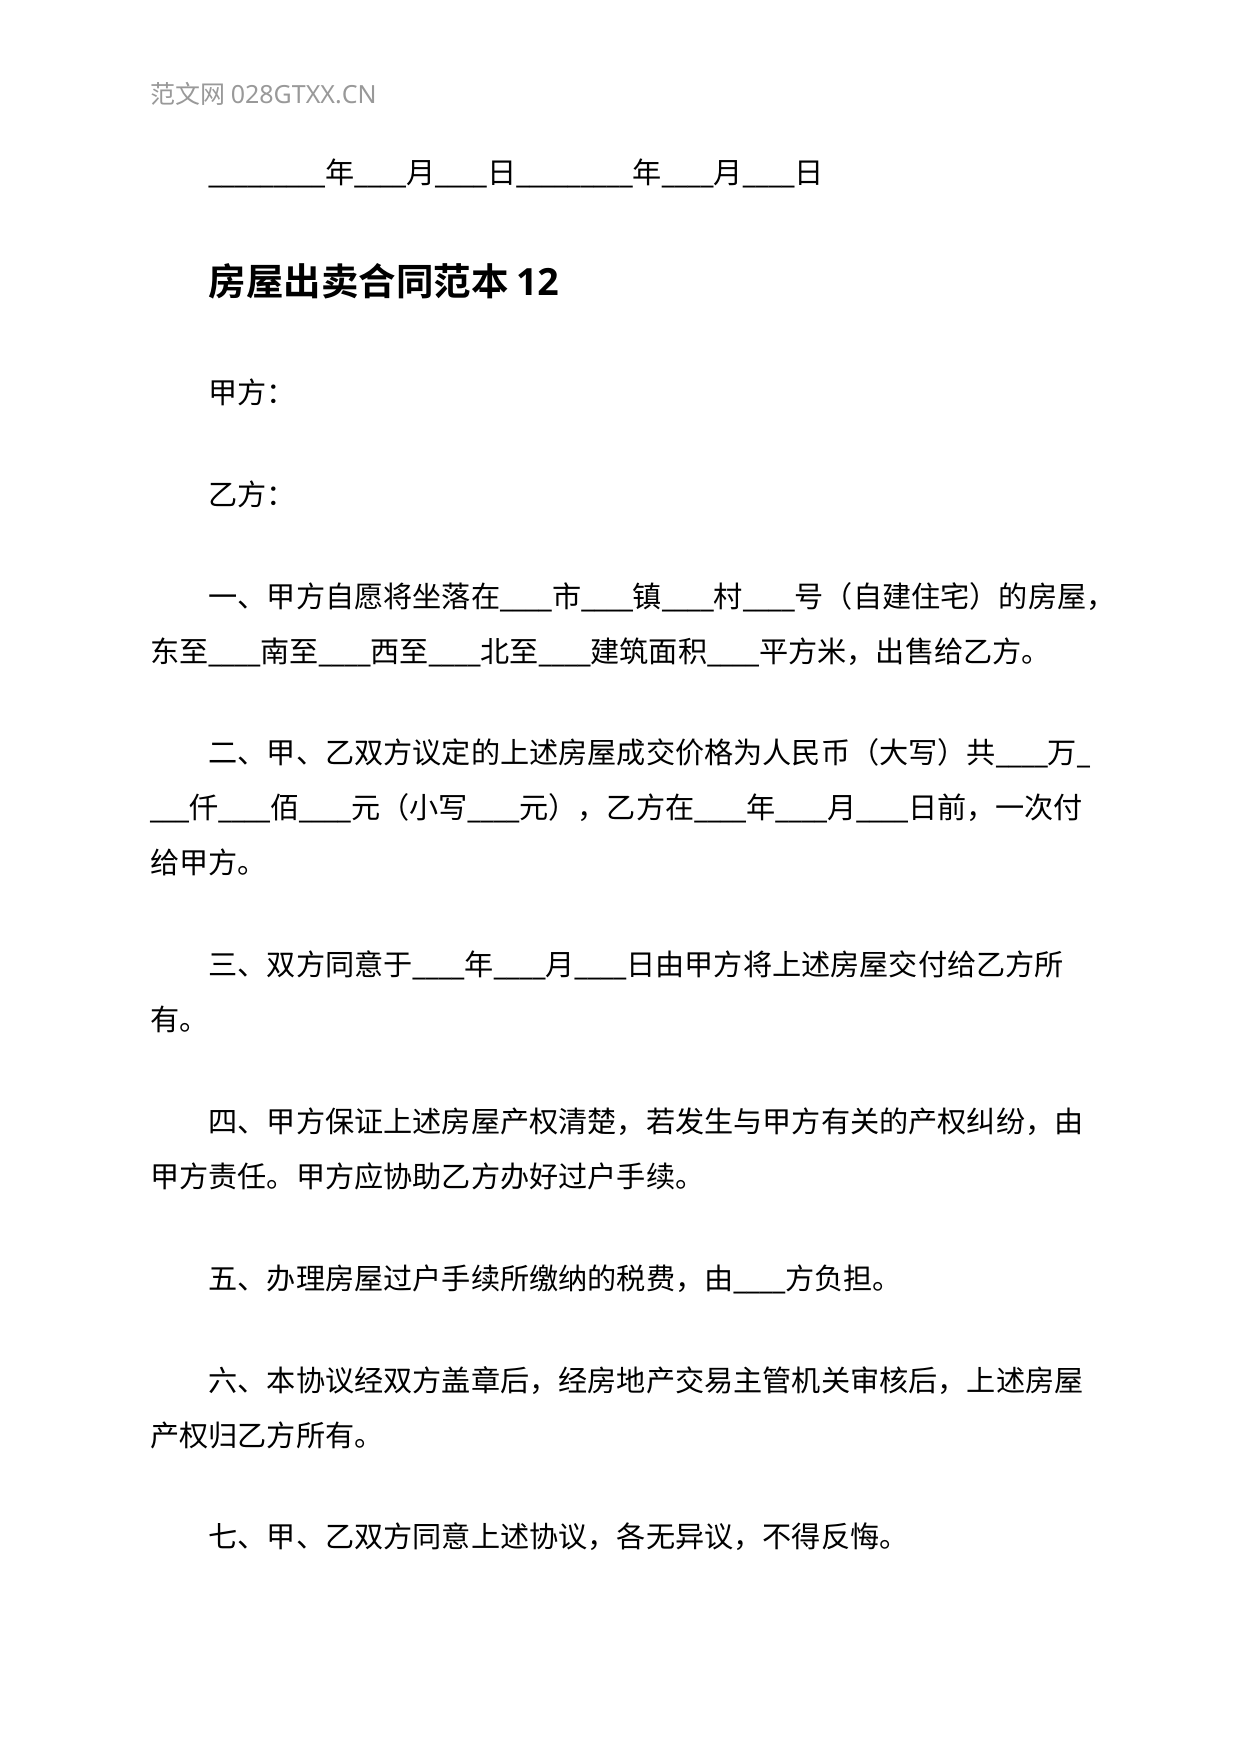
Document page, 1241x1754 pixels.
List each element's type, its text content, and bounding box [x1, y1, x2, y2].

text 五、办理房屋过户手续所缴纳的税费，由____方负担。 [150, 1255, 1090, 1298]
text 七、甲、乙双方同意上述协议，各无异议，不得反悔。 [150, 1514, 1090, 1556]
text _________年____月____日_________年____月____日 [150, 150, 1090, 192]
text 甲方： [150, 369, 1090, 412]
text 四、甲方保证上述房屋产权清楚，若发生与甲方有关的产权纠纷，由甲方责任。甲方应协助乙方办好过户手续。 [150, 1099, 1090, 1196]
text 三、双方同意于____年____月____日由甲方将上述房屋交付给乙方所有。 [150, 942, 1090, 1039]
text 二、甲、乙双方议定的上述房屋成交价格为人民币（大写）共____万____仟____佰____元（小写____元），乙方在____年____月____日前，一次付给甲方。 [150, 730, 1090, 882]
text 一、甲方自愿将坐落在____市____镇____村____号（自建住宅）的房屋，东至____南至____西至____北至____建筑面积____平方米，出售给乙方。 [150, 573, 1090, 671]
text 乙方： [150, 471, 1090, 514]
text 六、本协议经双方盖章后，经房地产交易主管机关审核后，上述房屋产权归乙方所有。 [150, 1357, 1090, 1454]
text 房屋出卖合同范本12 [150, 252, 1090, 306]
